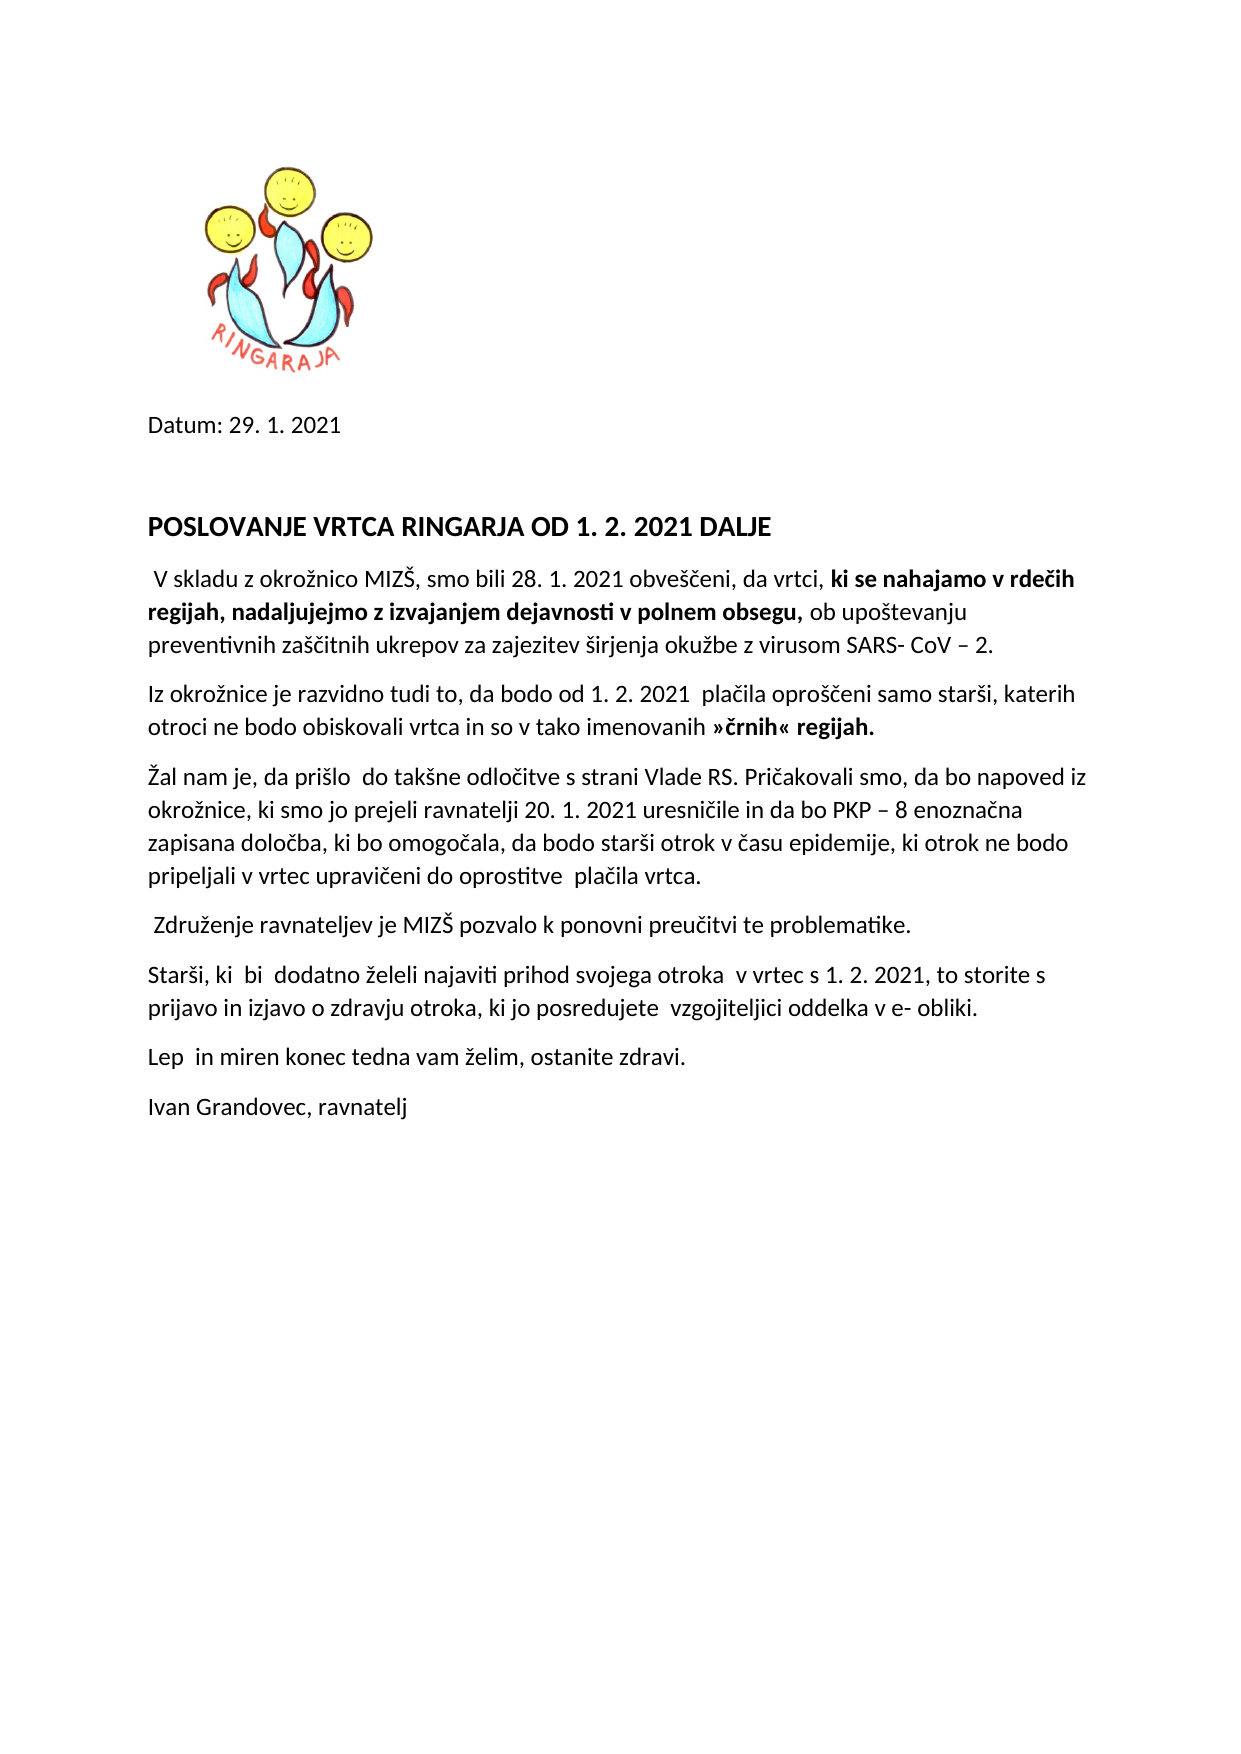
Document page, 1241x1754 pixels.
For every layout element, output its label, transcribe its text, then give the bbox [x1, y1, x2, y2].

text Datum: 29. 1. 2021 [148, 409, 1093, 439]
text Združenje ravnateljev je MIZŠ pozvalo k ponovni preučitvi te problematike. [148, 909, 1093, 940]
text Iz okrožnice je razvidno tudi to, da bodo od 1. 2. 2021 plačila oproščeni samo starši, katerih otroci ne bodo obiskovali vrtca in so v tako imenovanih »črnih« regijah. [148, 678, 1093, 742]
text POSLOVANJE VRTCA RINGARJA OD 1. 2. 2021 DALJE [148, 508, 1093, 544]
text Starši, ki bi dodatno želeli najaviti prihod svojega otroka v vrtec s 1. 2. 2021, to storite s prijavo in izjavo o zdravju otroka, ki jo posredujete vzgojiteljici oddelka v e- obliki. [148, 959, 1093, 1022]
text Ivan Grandovec, ravnatelj [148, 1091, 1093, 1122]
picture [147, 147, 417, 390]
text Lep in miren konec tedna vam želim, ostanite zdravi. [148, 1041, 1093, 1072]
text Žal nam je, da prišlo do takšne odločitve s strani Vlade RS. Pričakovali smo, da bo napoved iz okrožnice, ki smo jo prejeli ravnatelji 20. 1. 2021 uresničile in da bo PKP – 8 enoznačna zapisana določba, ki bo omogočala, da bodo starši otrok v času epidemije, ki otrok ne bodo pripeljali v vrtec upravičeni do oprostitve plačila vrtca. [148, 761, 1093, 890]
text V skladu z okrožnico MIZŠ, smo bili 28. 1. 2021 obveščeni, da vrtci, ki se nahajamo v rdečih regijah, nadaljujejmo z izvajanjem dejavnosti v polnem obsegu, ob upoštevanju preventivnih zaščitnih ukrepov za zajezitev širjenja okužbe z virusom SARS- CoV – 2. [148, 563, 1093, 659]
